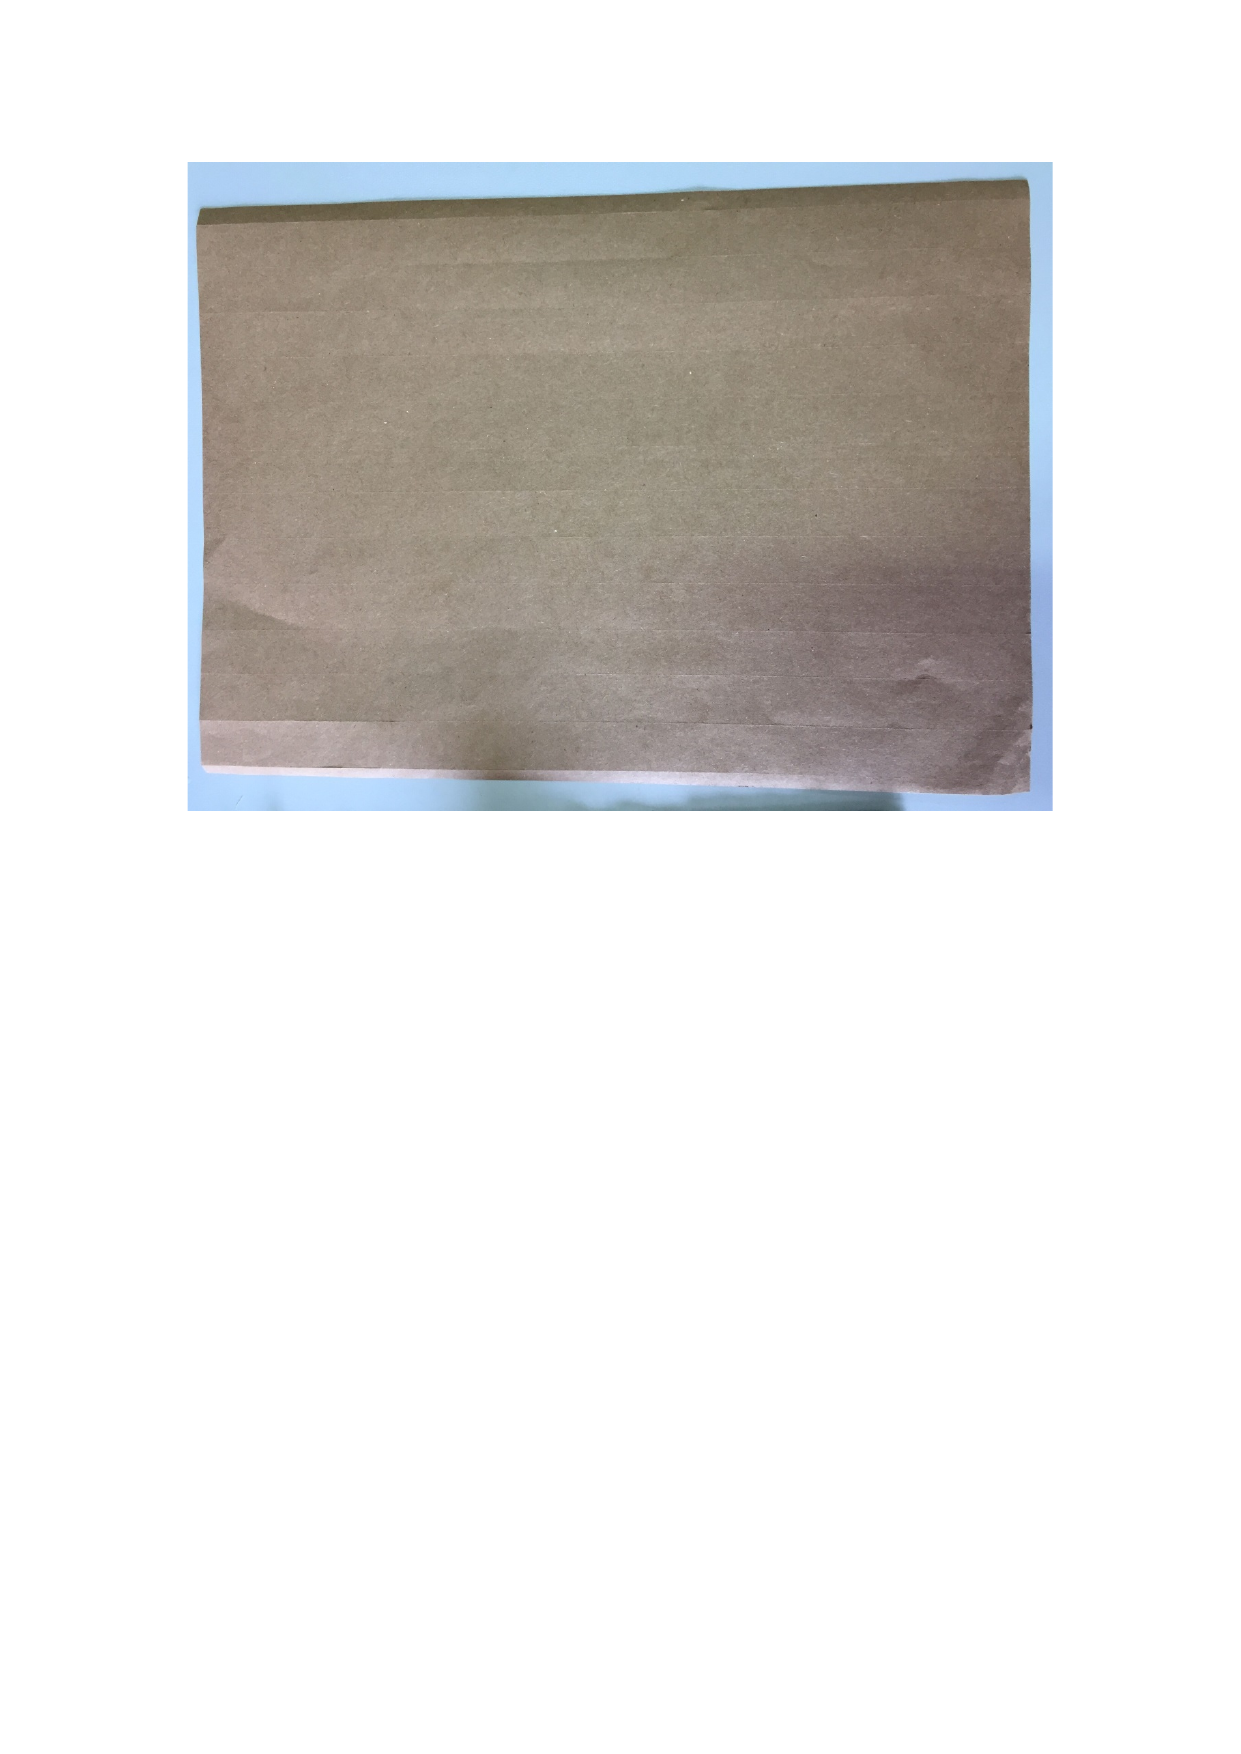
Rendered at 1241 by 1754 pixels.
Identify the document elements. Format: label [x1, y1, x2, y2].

picture [187, 162, 1053, 811]
